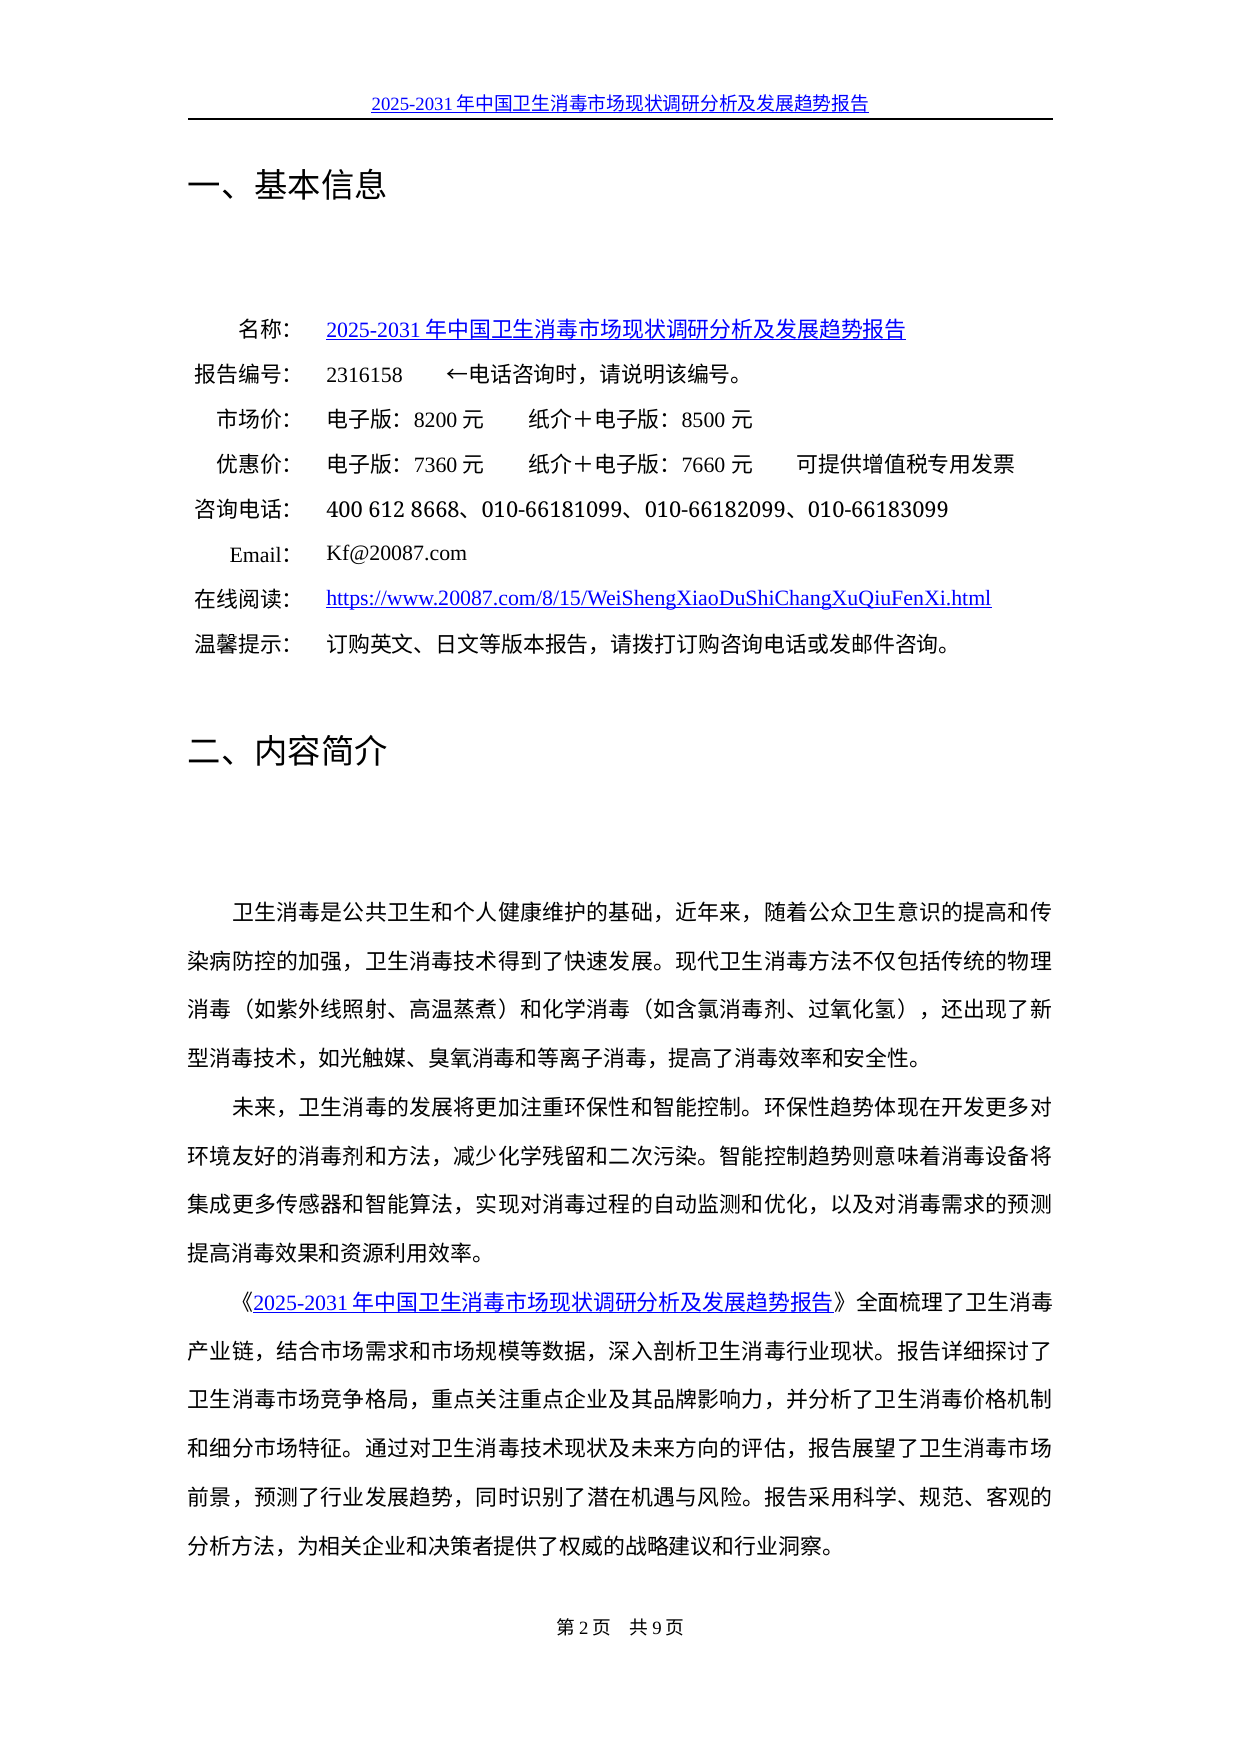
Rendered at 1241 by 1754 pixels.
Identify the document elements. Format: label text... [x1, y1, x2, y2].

table_cell 电子版：7360 元 纸介＋电子版：7660 元 可提供增值税专用发票 [315, 447, 1073, 492]
table_cell 优惠价： [167, 447, 315, 492]
table_header 2025-2031年中国卫生消毒市场现状调研分析及发展趋势报告 [315, 312, 1073, 357]
table_cell 报告编号： [167, 357, 315, 402]
table_cell [315, 582, 1073, 627]
table_cell 400 612 8668、010-66181099、010-66182099、010-66183099 [315, 492, 1073, 537]
table_cell 2316158 ←电话咨询时，请说明该编号。 [315, 357, 1073, 402]
table_cell Email： [167, 537, 315, 582]
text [187, 894, 1053, 1561]
title 二、内容简介 [187, 717, 1053, 782]
table_cell 市场价： [167, 402, 315, 447]
table_cell 温馨提示： [167, 627, 315, 672]
table_header 名称： [167, 312, 315, 357]
table_cell 在线阅读： [167, 582, 315, 627]
table_cell 电子版：8200 元 纸介＋电子版：8500 元 [315, 402, 1073, 447]
table_cell 订购英文、日文等版本报告，请拨打订购咨询电话或发邮件咨询。 [315, 627, 1073, 672]
title 一、基本信息 [187, 150, 1053, 215]
table_cell Kf@20087.com [315, 537, 1073, 582]
table_cell 咨询电话： [167, 492, 315, 537]
